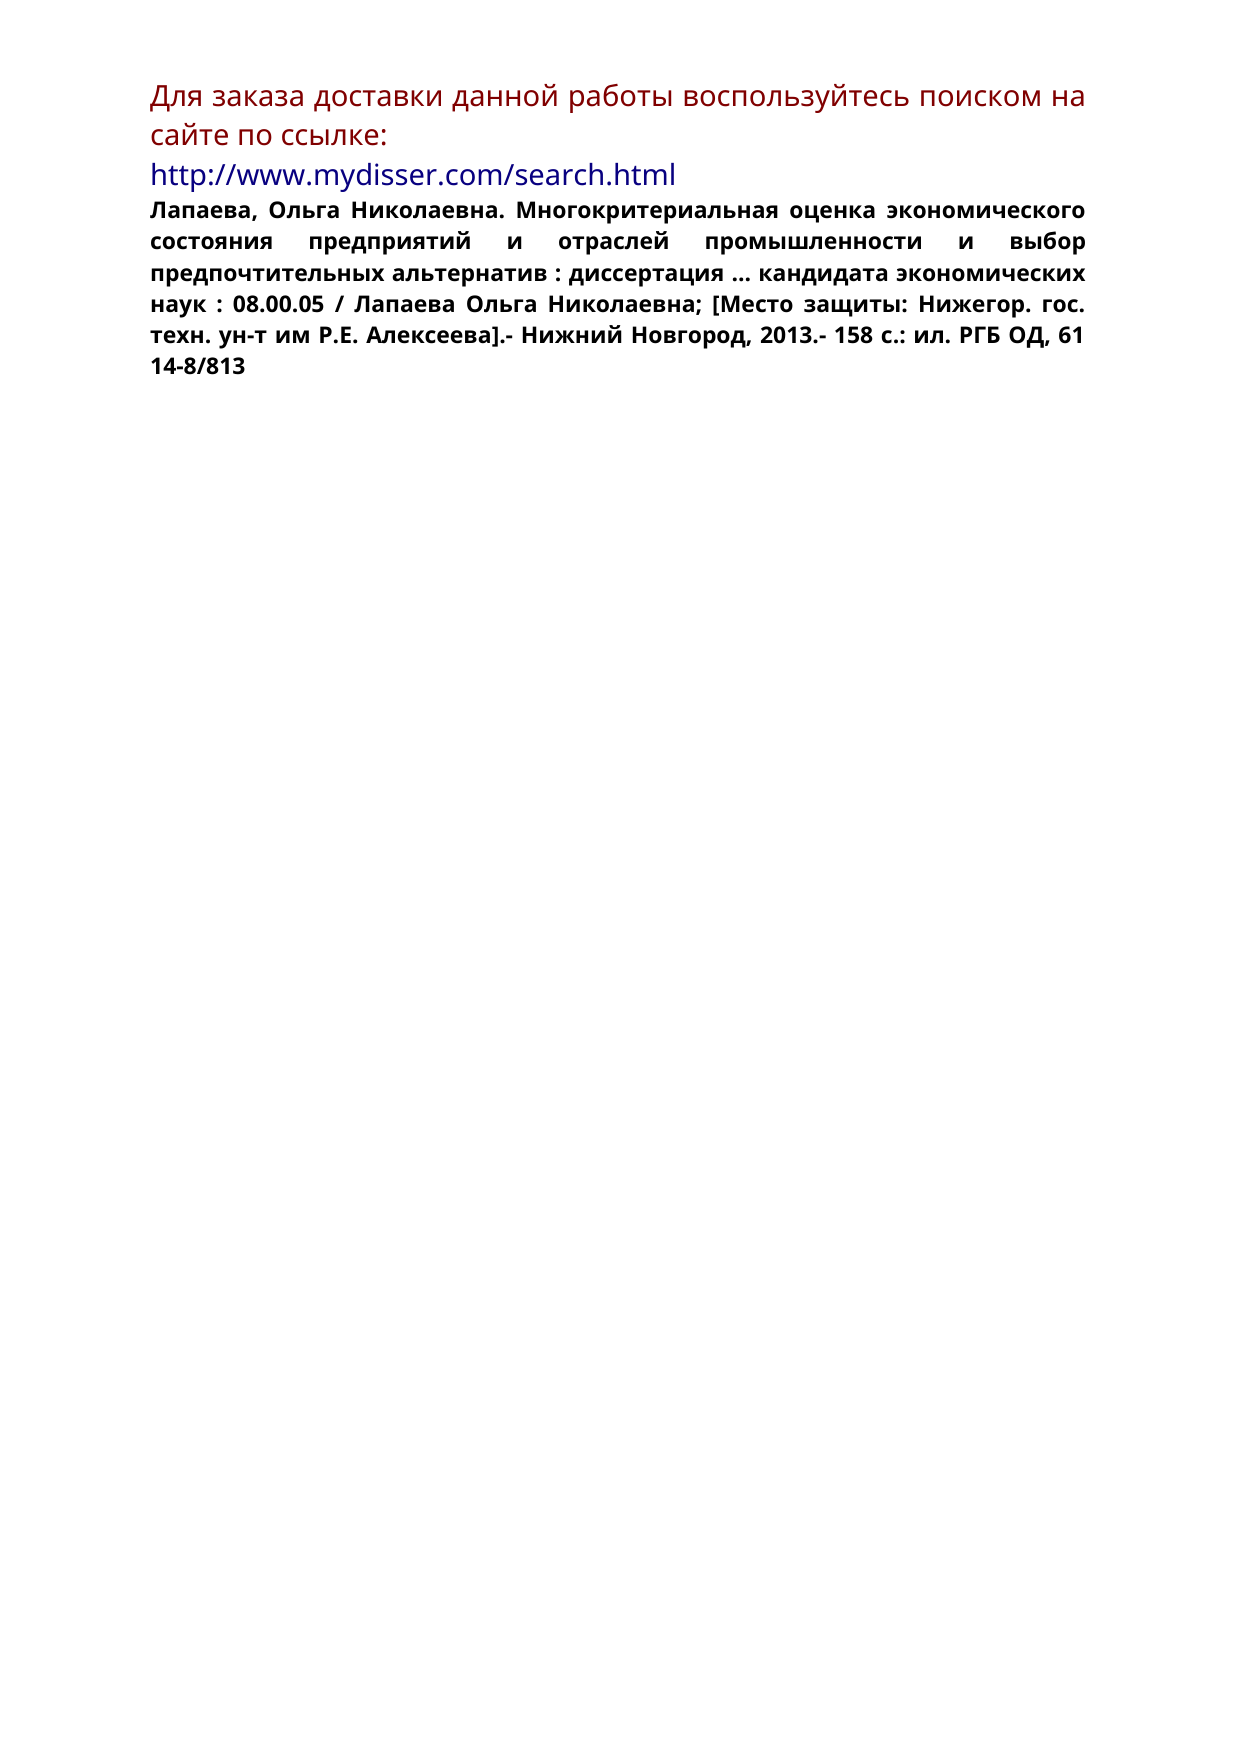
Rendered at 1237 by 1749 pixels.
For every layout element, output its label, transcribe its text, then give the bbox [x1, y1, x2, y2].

text Лапаева, Ольга Николаевна. Многокритериальная оценка экономического состояния предприятий и отраслей промышленности и выбор предпочтительных альтернатив : диссертация ... кандидата экономических наук : 08.00.05 / Лапаева Ольга Николаевна; [Место защиты: Нижегор. гос. техн. ун-т им Р.Е. Алексеева].- Нижний Новгород, 2013.- 158 с.: ил. РГБ ОД, 61 14-8/813 [150, 194, 1086, 382]
